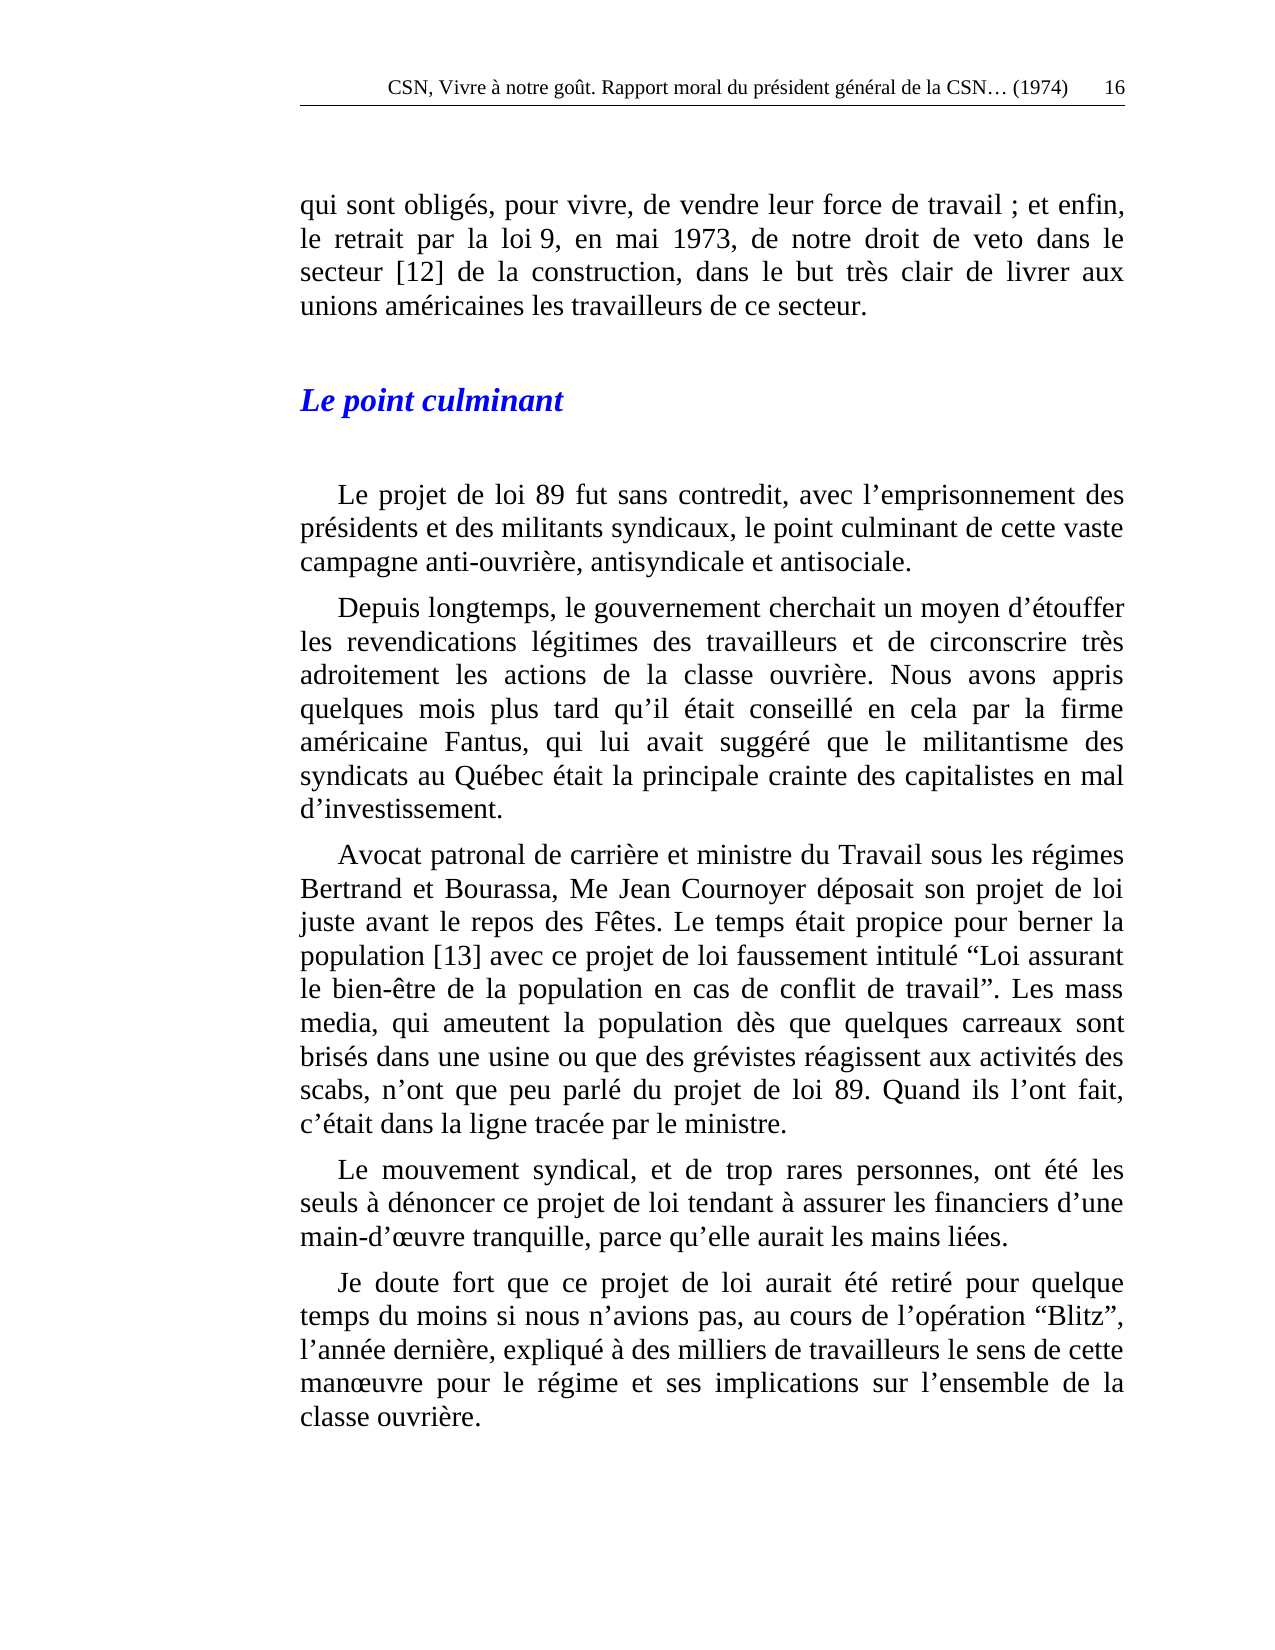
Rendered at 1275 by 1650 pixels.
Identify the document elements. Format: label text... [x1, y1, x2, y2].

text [300, 187, 1125, 322]
text Le projet de loi 89 fut sans contredit, avec l’emprisonnement des présidents et des militants syndicaux, le point culminant de cette vaste campagne anti-ouvrière, antisyndicale et antisociale. [300, 477, 1125, 578]
text Je doute fort que ce projet de loi aurait été retiré pour quelque temps du moins si nous n’avions pas, au cours de l’opération “Blitz”, l’année dernière, expliqué à des milliers de travailleurs le sens de cette manœuvre pour le régime et ses implications sur l’ensemble de la classe ouvrière. [300, 1265, 1125, 1433]
text Le point culminant [300, 380, 1125, 418]
text Avocat patronal de carrière et ministre du Travail sous les régimes Bertrand et Bourassa, Me Jean Cournoyer déposait son projet de loi juste avant le repos des Fêtes. Le temps était propice pour berner la population [13] avec ce projet de loi faussement intitulé “Loi assurant le bien-être de la population en cas de conflit de travail”. Les mass media, qui ameutent la population dès que quelques carreaux sont brisés dans une usine ou que des grévistes réagissent aux activités des scabs, n’ont que peu parlé du projet de loi 89. Quand ils l’ont fait, c’était dans la ligne tracée par le ministre. [300, 837, 1125, 1139]
text Le mouvement syndical, et de trop rares personnes, ont été les seuls à dénoncer ce projet de loi tendant à assurer les financiers d’une main-d’œuvre tranquille, parce qu’elle aurait les mains liées. [300, 1152, 1125, 1252]
text Depuis longtemps, le gouvernement cherchait un moyen d’étouffer les revendications légitimes des travailleurs et de circonscrire très adroitement les actions de la classe ouvrière. Nous avons appris quelques mois plus tard qu’il était conseillé en cela par la firme américaine Fantus, qui lui avait suggéré que le militantisme des syndicats au Québec était la principale crainte des capitalistes en mal d’investissement. [300, 590, 1125, 825]
